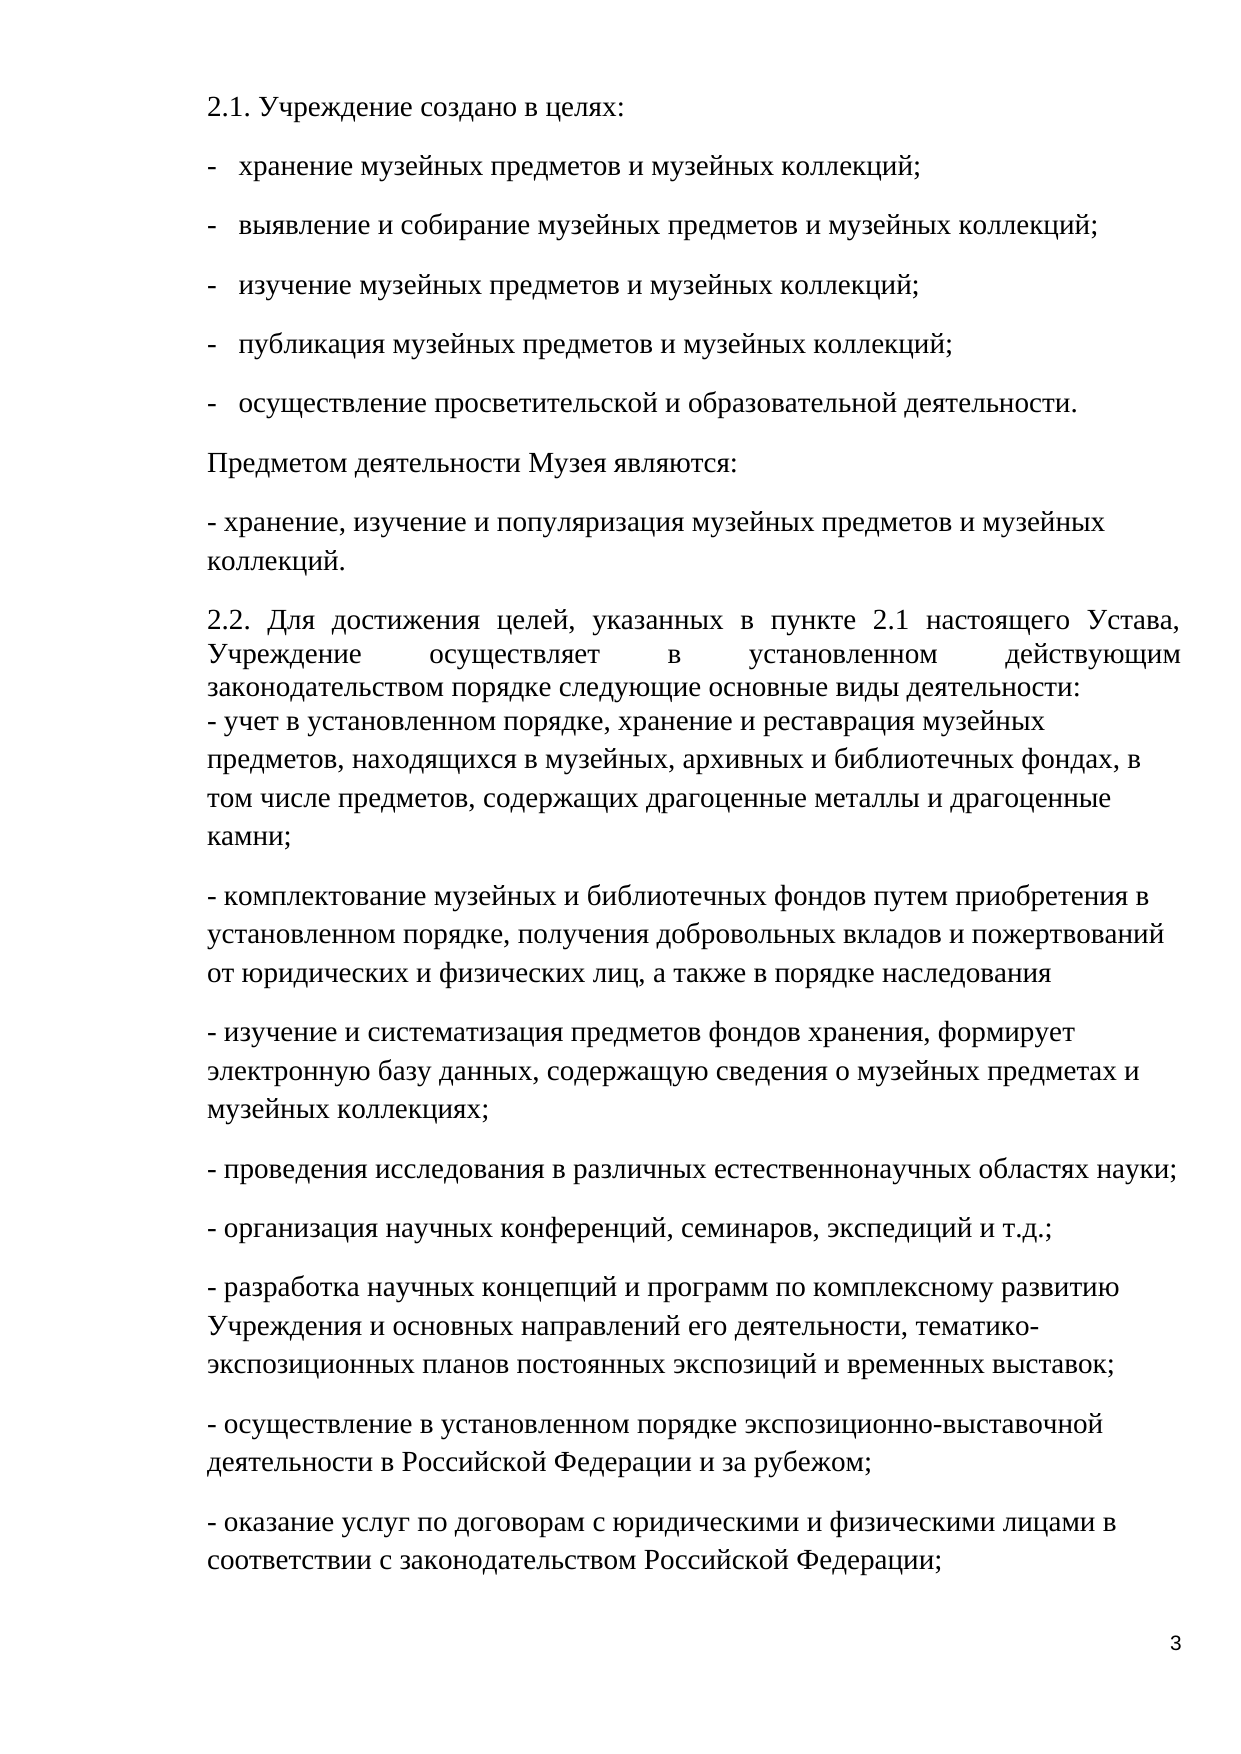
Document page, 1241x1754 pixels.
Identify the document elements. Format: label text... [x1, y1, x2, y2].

text - хранение, изучение и популяризация музейных предметов и музейных коллекций. [207, 504, 1181, 576]
text - проведения исследования в различных естественнонаучных областях науки; [207, 1151, 1181, 1184]
text - изучение и систематизация предметов фондов хранения, формирует электронную базу данных, содержащую сведения о музейных предметах и музейных коллекциях; [207, 1014, 1181, 1125]
text - осуществление просветительской и образовательной деятельности. [207, 386, 1181, 419]
text - изучение музейных предметов и музейных коллекций; [207, 267, 1181, 300]
text - выявление и собирание музейных предметов и музейных коллекций; [207, 207, 1181, 241]
text - разработка научных концепций и программ по комплексному развитию Учреждения и основных направлений его деятельности, тематико-экспозиционных планов постоянных экспозиций и временных выставок; [207, 1269, 1181, 1380]
text - публикация музейных предметов и музейных коллекций; [207, 326, 1181, 360]
text - комплектование музейных и библиотечных фондов путем приобретения в установленном порядке, получения добровольных вкладов и пожертвований от юридических и физических лиц, а также в порядке наследования [207, 878, 1181, 988]
text 2.1. Учреждение создано в целях: [207, 89, 1181, 122]
text - хранение музейных предметов и музейных коллекций; [207, 148, 1181, 182]
text Предметом деятельности Музея являются: [207, 445, 1181, 478]
text - оказание услуг по договорам с юридическими и физическими лицами в соответствии с законодательством Российской Федерации; [207, 1504, 1181, 1576]
text - осуществление в установленном порядке экспозиционно-выставочной деятельности в Российской Федерации и за рубежом; [207, 1406, 1181, 1478]
text 2.2. Для достижения целей, указанных в пункте 2.1 настоящего Устава, Учреждение осуществляет в установленном действующим законодательством порядке следующие основные виды деятельности: [207, 602, 1181, 703]
text - организация научных конференций, семинаров, экспедиций и т.д.; [207, 1210, 1181, 1244]
text - учет в установленном порядке, хранение и реставрация музейных предметов, находящихся в музейных, архивных и библиотечных фондах, в том числе предметов, содержащих драгоценные металлы и драгоценные камни; [207, 703, 1181, 852]
